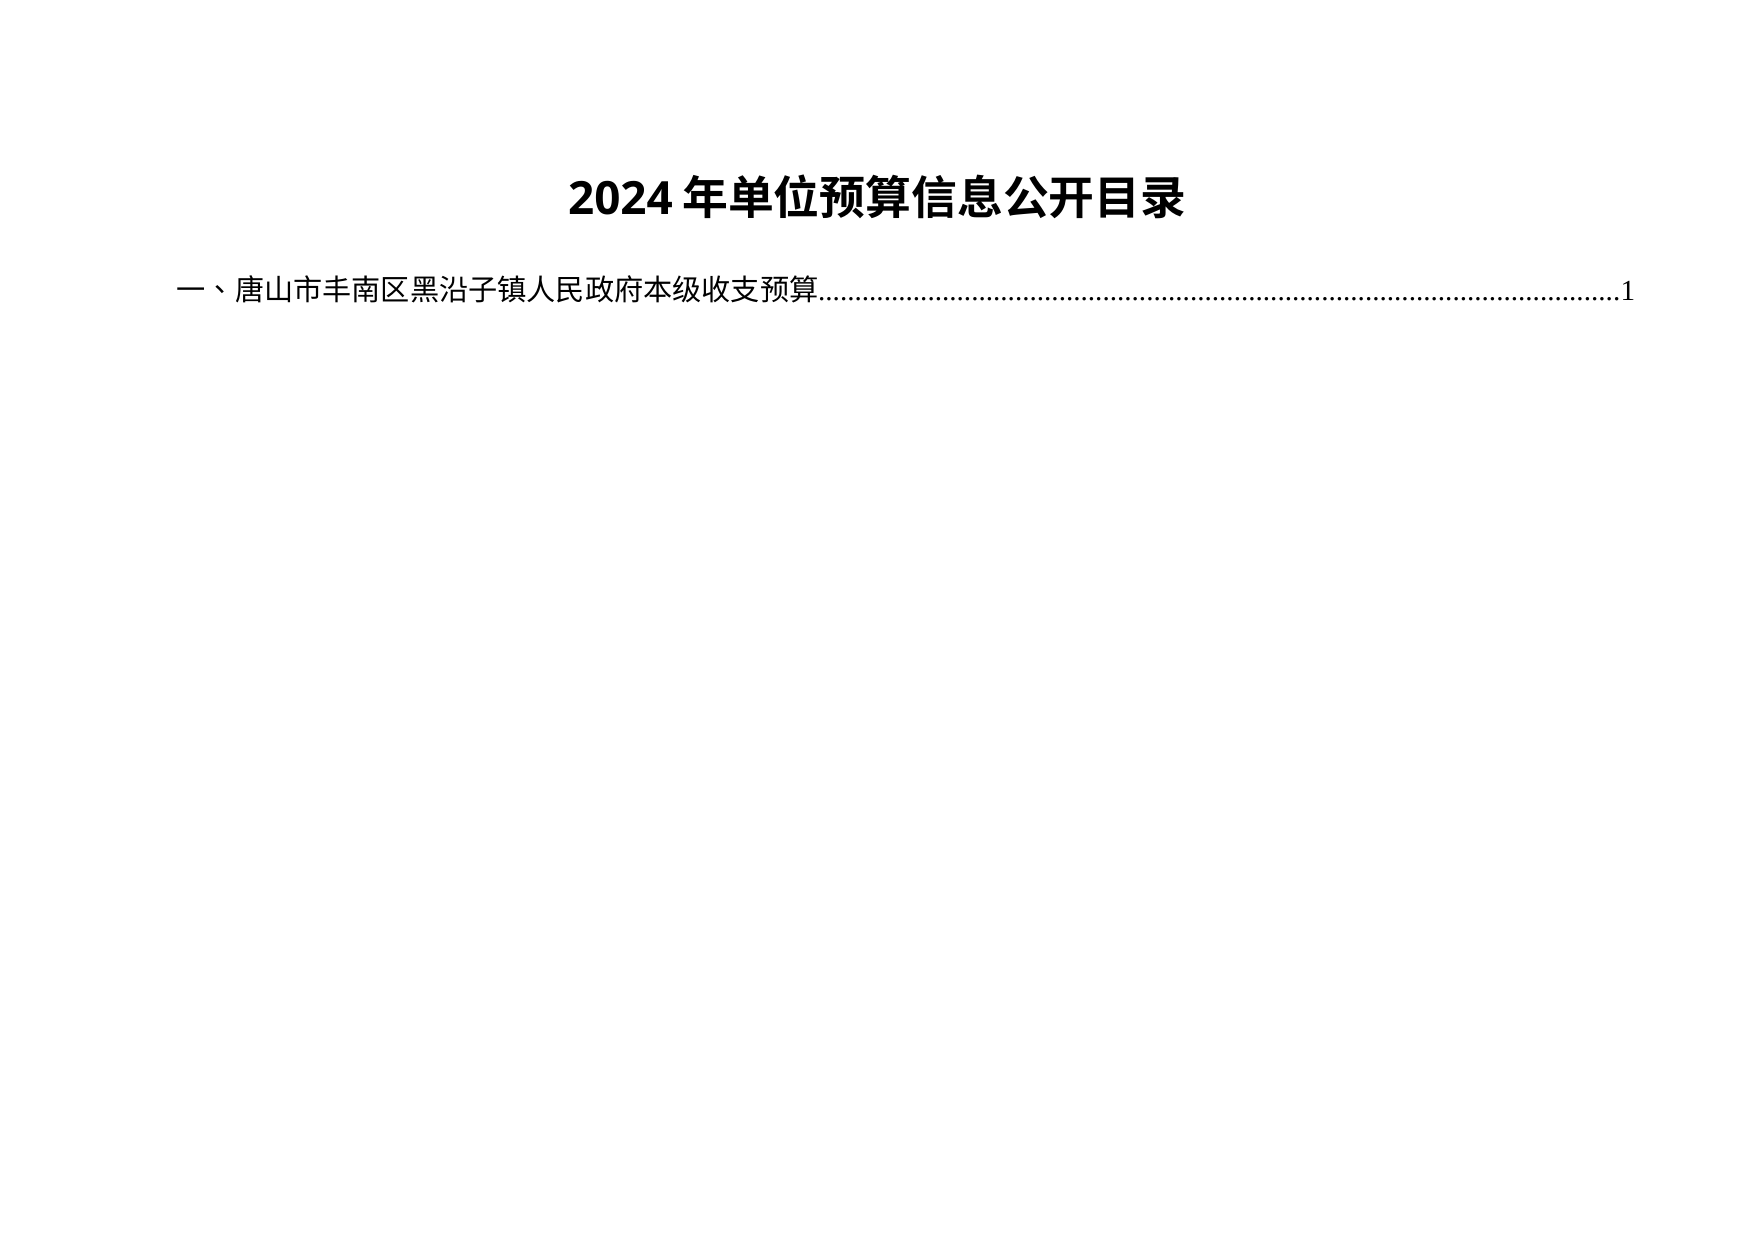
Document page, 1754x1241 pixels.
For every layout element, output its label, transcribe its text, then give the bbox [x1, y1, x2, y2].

text 2024年单位预算信息公开目录 [118, 165, 1636, 228]
text 一、唐山市丰南区黑沿子镇人民政府本级收支预算 1 [118, 269, 1636, 309]
